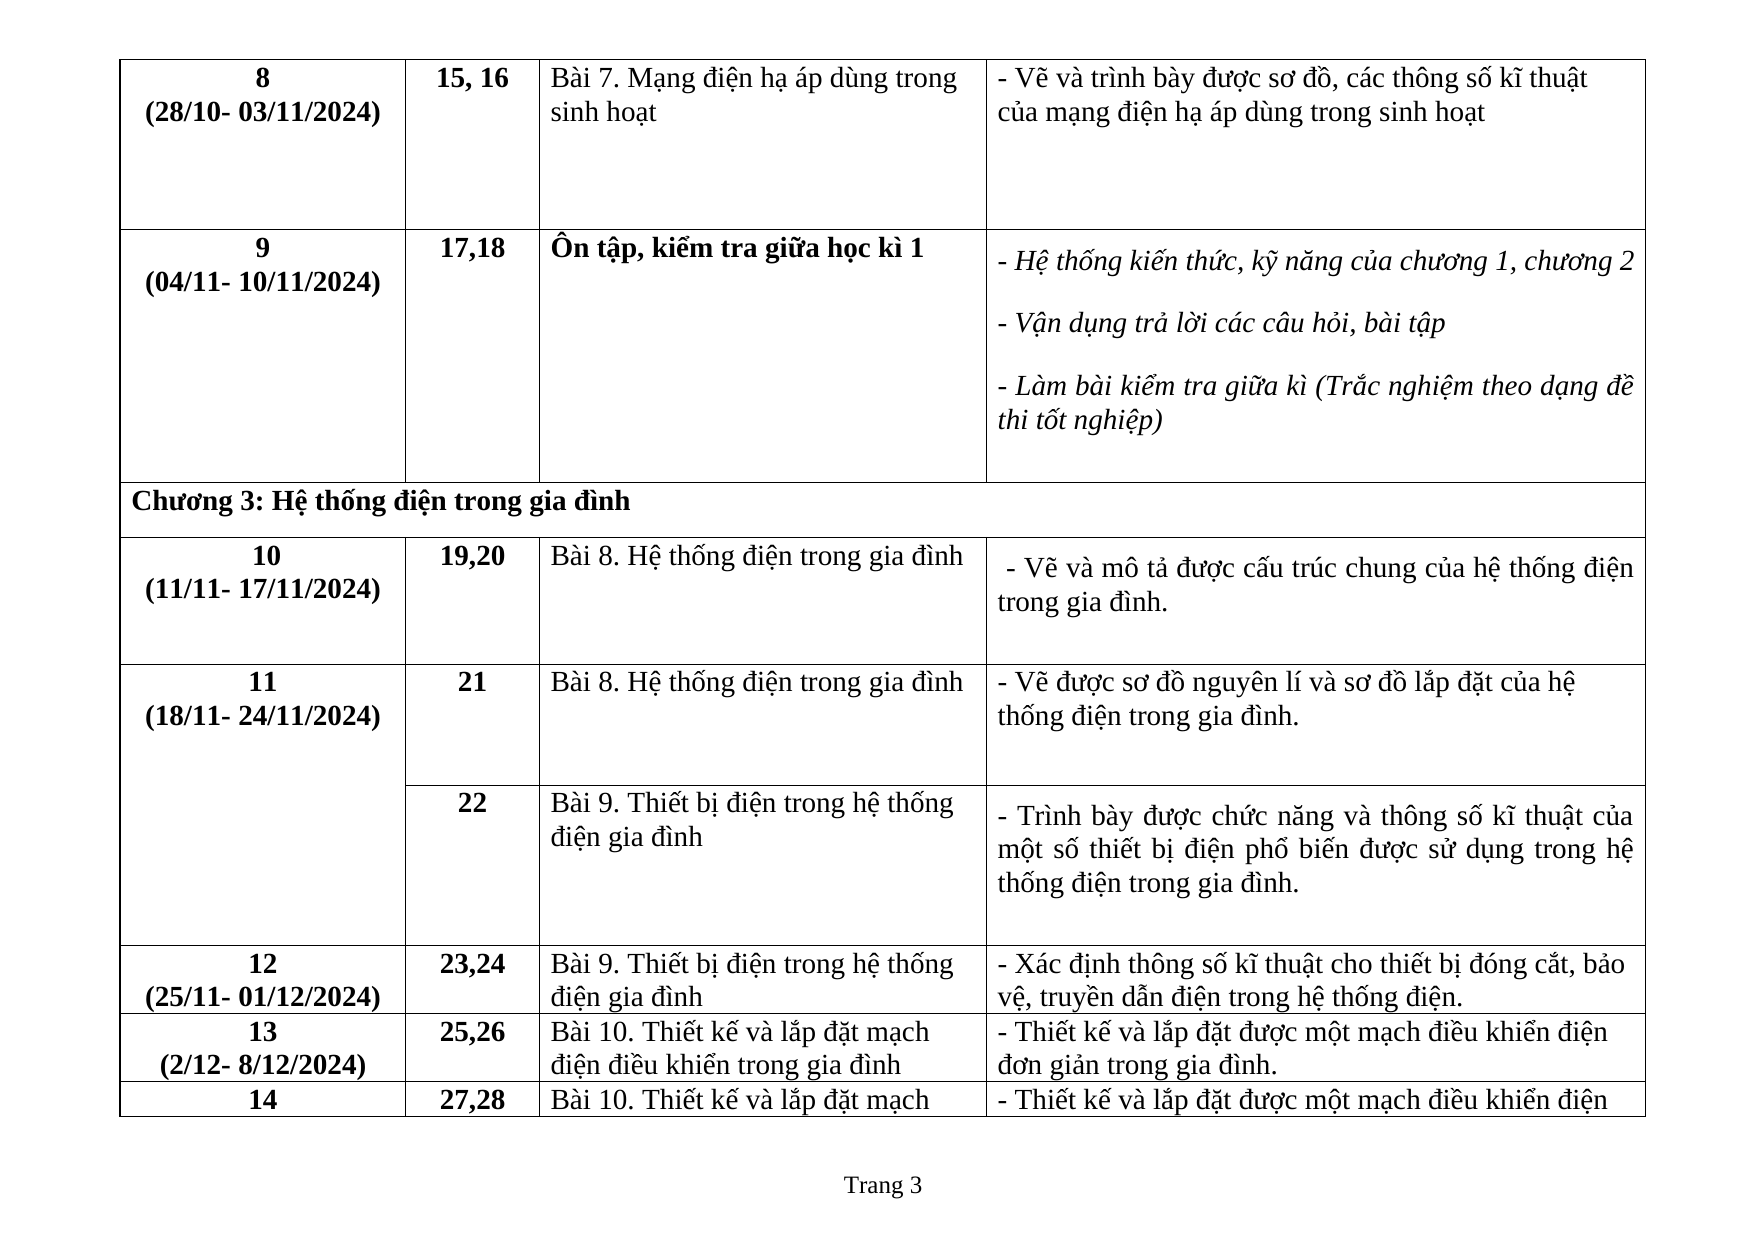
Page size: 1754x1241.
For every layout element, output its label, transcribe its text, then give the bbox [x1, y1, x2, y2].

table_cell 19,20 [406, 538, 539, 663]
table_cell Bài 9. Thiết bị điện trong hệ thống điện gia đình [540, 786, 986, 945]
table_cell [987, 1082, 1645, 1116]
table_cell Bài 8. Hệ thống điện trong gia đình [540, 665, 986, 784]
table_cell - Xác định thông số kĩ thuật cho thiết bị đóng cắt, bảo vệ, truyền dẫn điện trong hệ thống điện. [987, 946, 1645, 1013]
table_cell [121, 1082, 405, 1116]
table_cell - Vẽ và mô tả được cấu trúc chung của hệ thống điện trong gia đình. [987, 538, 1645, 663]
table_cell 25,26 [406, 1014, 539, 1081]
table_cell Bài 7. Mạng điện hạ áp dùng trong sinh hoạt [540, 60, 986, 229]
table_cell - Thiết kế và lắp đặt được một mạch điều khiển điện đơn giản trong gia đình. [987, 1014, 1645, 1081]
table_cell - Hệ thống kiến thức, kỹ năng của chương 1, chương 2 - Vận dụng trả lời các câu hỏi, bài tập - Làm bài kiểm tra giữa kì (Trắc nghiệm theo dạng đề thi tốt nghiệp) [987, 230, 1645, 482]
table_cell 13 (2/12- 8/12/2024) [121, 1014, 405, 1081]
table_cell 9 (04/11- 10/11/2024) [121, 230, 405, 482]
table_cell Bài 9. Thiết bị điện trong hệ thống điện gia đình [540, 946, 986, 1013]
table_cell 22 [406, 786, 539, 945]
table_cell 15, 16 [406, 60, 539, 229]
table_cell 23,24 [406, 946, 539, 1013]
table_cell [540, 1082, 986, 1116]
table_cell 21 [406, 665, 539, 784]
table_cell Bài 10. Thiết kế và lắp đặt mạch điện điều khiển trong gia đình [540, 1014, 986, 1081]
table_cell - Vẽ được sơ đồ nguyên lí và sơ đồ lắp đặt của hệ thống điện trong gia đình. [987, 665, 1645, 784]
table_cell 8 (28/10- 03/11/2024) [121, 60, 405, 229]
table_cell 10 (11/11- 17/11/2024) [121, 538, 405, 663]
table_cell 11 (18/11- 24/11/2024) [121, 665, 405, 945]
table_cell 17,18 [406, 230, 539, 482]
table_cell 12 (25/11- 01/12/2024) [121, 946, 405, 1013]
table_cell - Vẽ và trình bày được sơ đồ, các thông số kĩ thuật của mạng điện hạ áp dùng trong sinh hoạt [987, 60, 1645, 229]
table_cell - Trình bày được chức năng và thông số kĩ thuật của một số thiết bị điện phổ biến được sử dụng trong hệ thống điện trong gia đình. [987, 786, 1645, 945]
table_cell Chương 3: Hệ thống điện trong gia đình [121, 483, 1645, 537]
table_cell Bài 8. Hệ thống điện trong gia đình [540, 538, 986, 663]
table_cell 27,28 [406, 1082, 539, 1116]
table_cell Ôn tập, kiểm tra giữa học kì 1 [540, 230, 986, 482]
